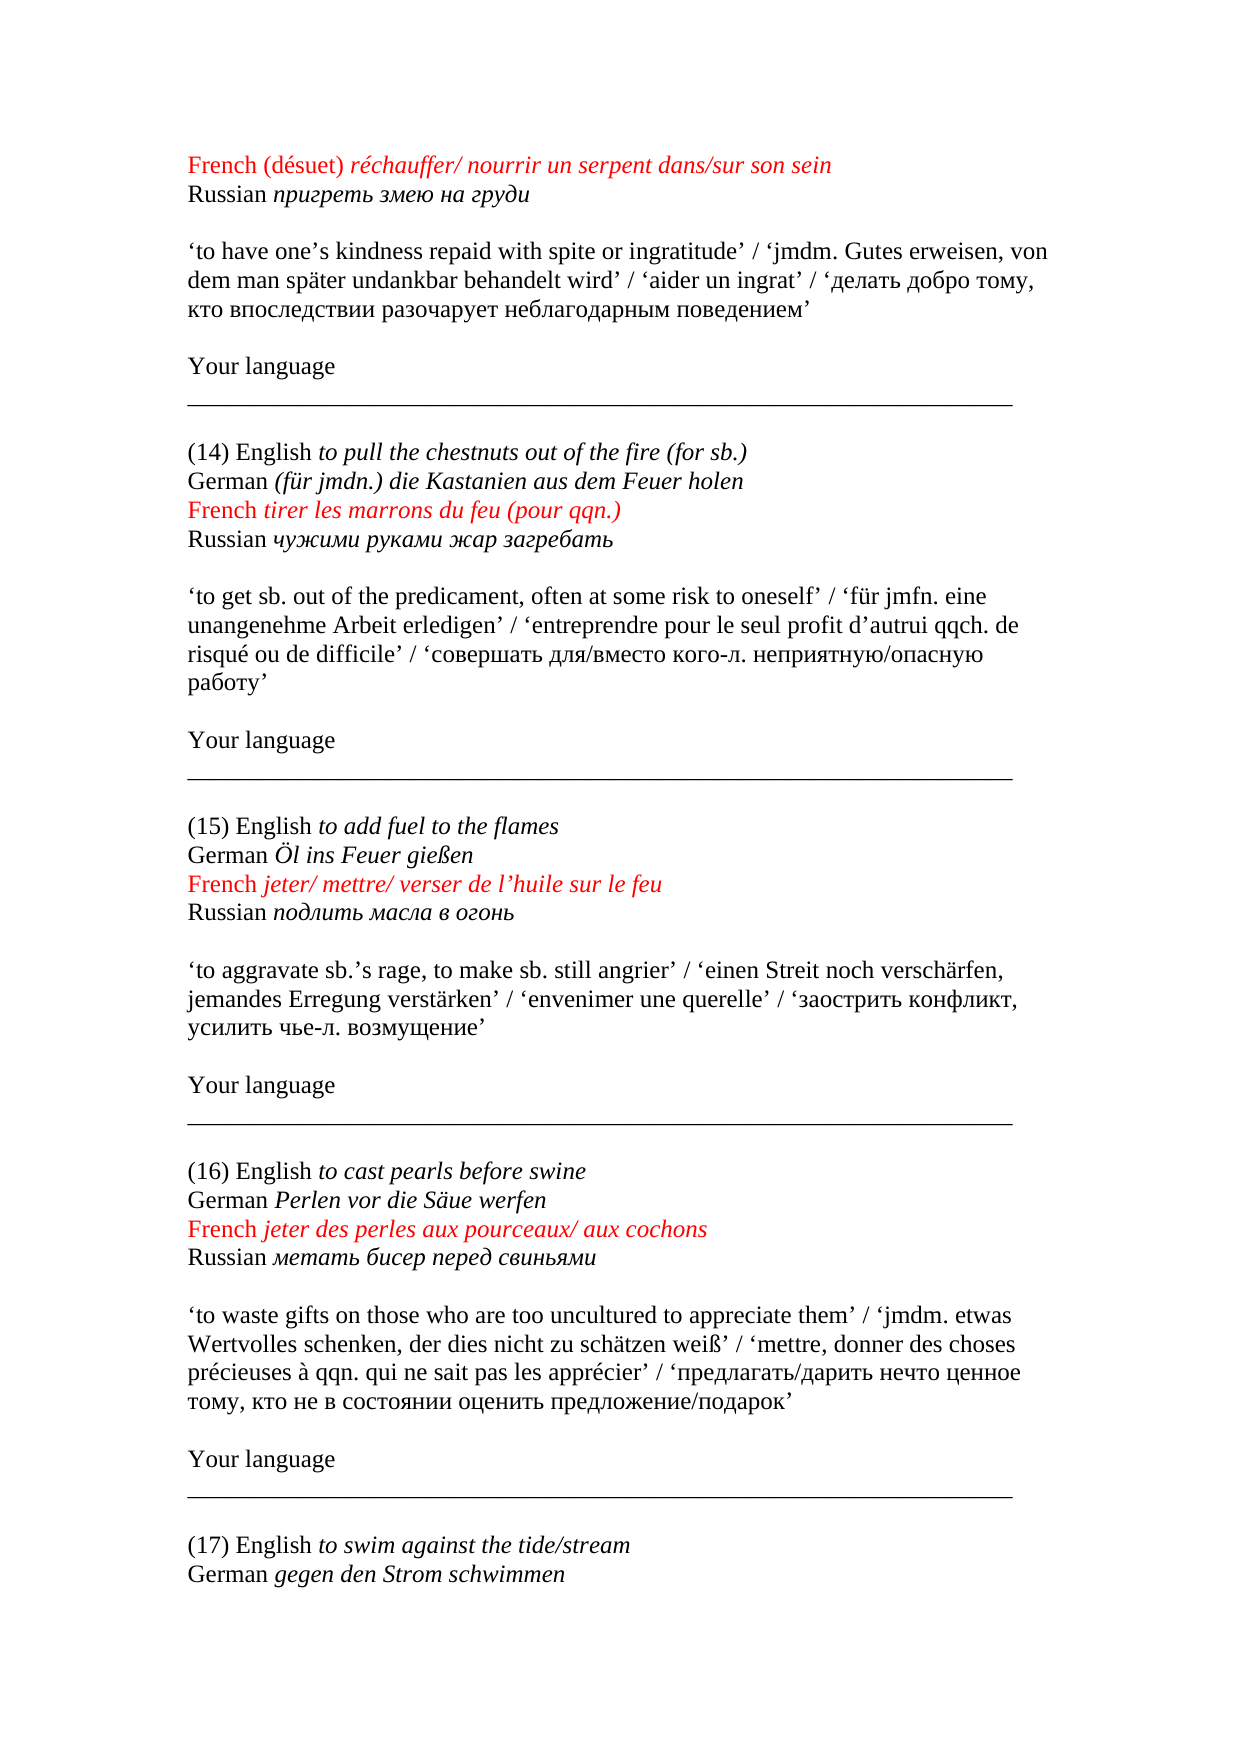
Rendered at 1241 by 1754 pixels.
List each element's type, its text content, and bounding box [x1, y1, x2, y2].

text __________________________________________________________________ [187, 754, 1053, 782]
text Your language [187, 1444, 1053, 1472]
text German (für jmdn.) die Kastanien aus dem Feuer holen [187, 466, 1053, 495]
text French jeter des perles aux pourceaux/ aux cochons [187, 1214, 1053, 1242]
text ‘to get sb. out of the predicament, often at some risk to oneself’ / ‘für jmfn. eine unangenehme Arbeit erledigen’ / ‘entreprendre pour le seul profit d’autrui qqch. de risqué ou de difficile’ / ‘совершать для/вместо кого-л. неприятную/опасную работу’ [187, 581, 1053, 696]
text (14) English to pull the chestnuts out of the fire (for sb.) [187, 437, 1053, 466]
text __________________________________________________________________ [187, 380, 1053, 409]
text Russian чужими руками жар загребать [187, 524, 1053, 552]
text German Perlen vor die Säue werfen [187, 1185, 1053, 1214]
text ‘to aggravate sb.’s rage, to make sb. still angrier’ / ‘einen Streit noch verschärfen, jemandes Erregung verstärken’ / ‘envenimer une querelle’ / ‘заострить конфликт, усилить чье-л. возмущение’ [187, 955, 1053, 1041]
text __________________________________________________________________ [187, 1472, 1053, 1501]
text French tirer les marrons du feu (pour qqn.) [187, 495, 1053, 524]
text ‘to waste gifts on those who are too uncultured to appreciate them’ / ‘jmdm. etwas Wertvolles schenken, der dies nicht zu schätzen weiß’ / ‘mettre, donner des choses précieuses à qqn. qui ne sait pas les apprécier’ / ‘предлагать/дарить нечто ценное тому, кто не в состоянии оценить предложение/подарок’ [187, 1300, 1053, 1415]
text French jeter/ mettre/ verser de l’huile sur le feu [187, 869, 1053, 897]
text Your language [187, 1070, 1053, 1099]
text (16) English to cast pearls before swine [187, 1156, 1053, 1185]
text Your language [187, 351, 1053, 380]
text German Öl ins Feuer gießen [187, 840, 1053, 869]
text Russian метать бисер перед свиньями [187, 1242, 1053, 1271]
text (17) English to swim against the tide/stream [187, 1530, 1053, 1559]
text ‘to have one’s kindness repaid with spite or ingratitude’ / ‘jmdm. Gutes erweisen, von dem man später undankbar behandelt wird’ / ‘aider un ingrat’ / ‘делать добро тому, кто впоследствии разочарует неблагодарным поведением’ [187, 236, 1053, 322]
text Russian пригреть змею на груди [187, 179, 1053, 207]
text French (désuet) réchauffer/ nourrir un serpent dans/sur son sein [187, 150, 1053, 179]
text German gegen den Strom schwimmen [187, 1559, 1053, 1587]
text Russian подлить масла в огонь [187, 897, 1053, 926]
text (15) English to add fuel to the flames [187, 811, 1053, 840]
text Your language [187, 725, 1053, 754]
text __________________________________________________________________ [187, 1099, 1053, 1127]
